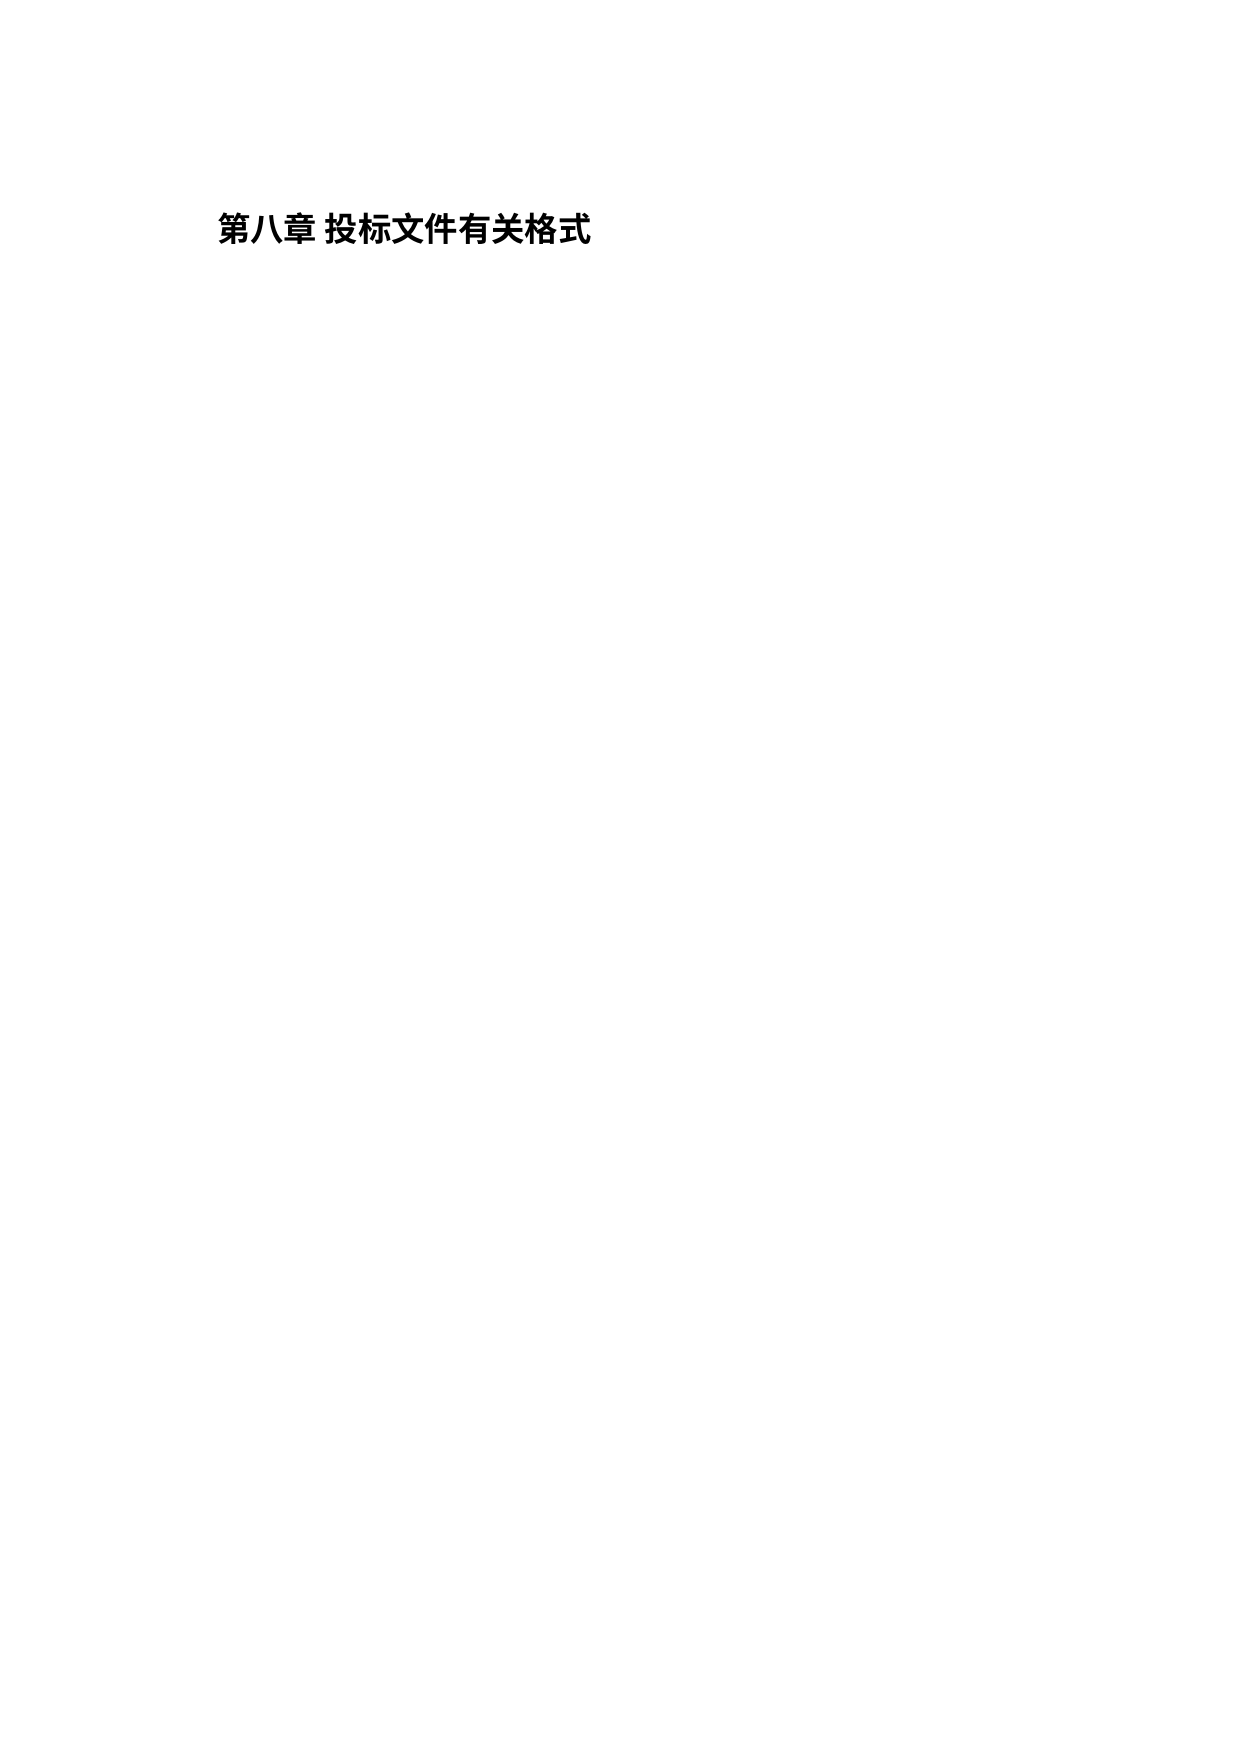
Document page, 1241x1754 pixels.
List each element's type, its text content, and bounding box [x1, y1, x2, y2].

text 第八章 投标文件有关格式 [150, 194, 1090, 259]
